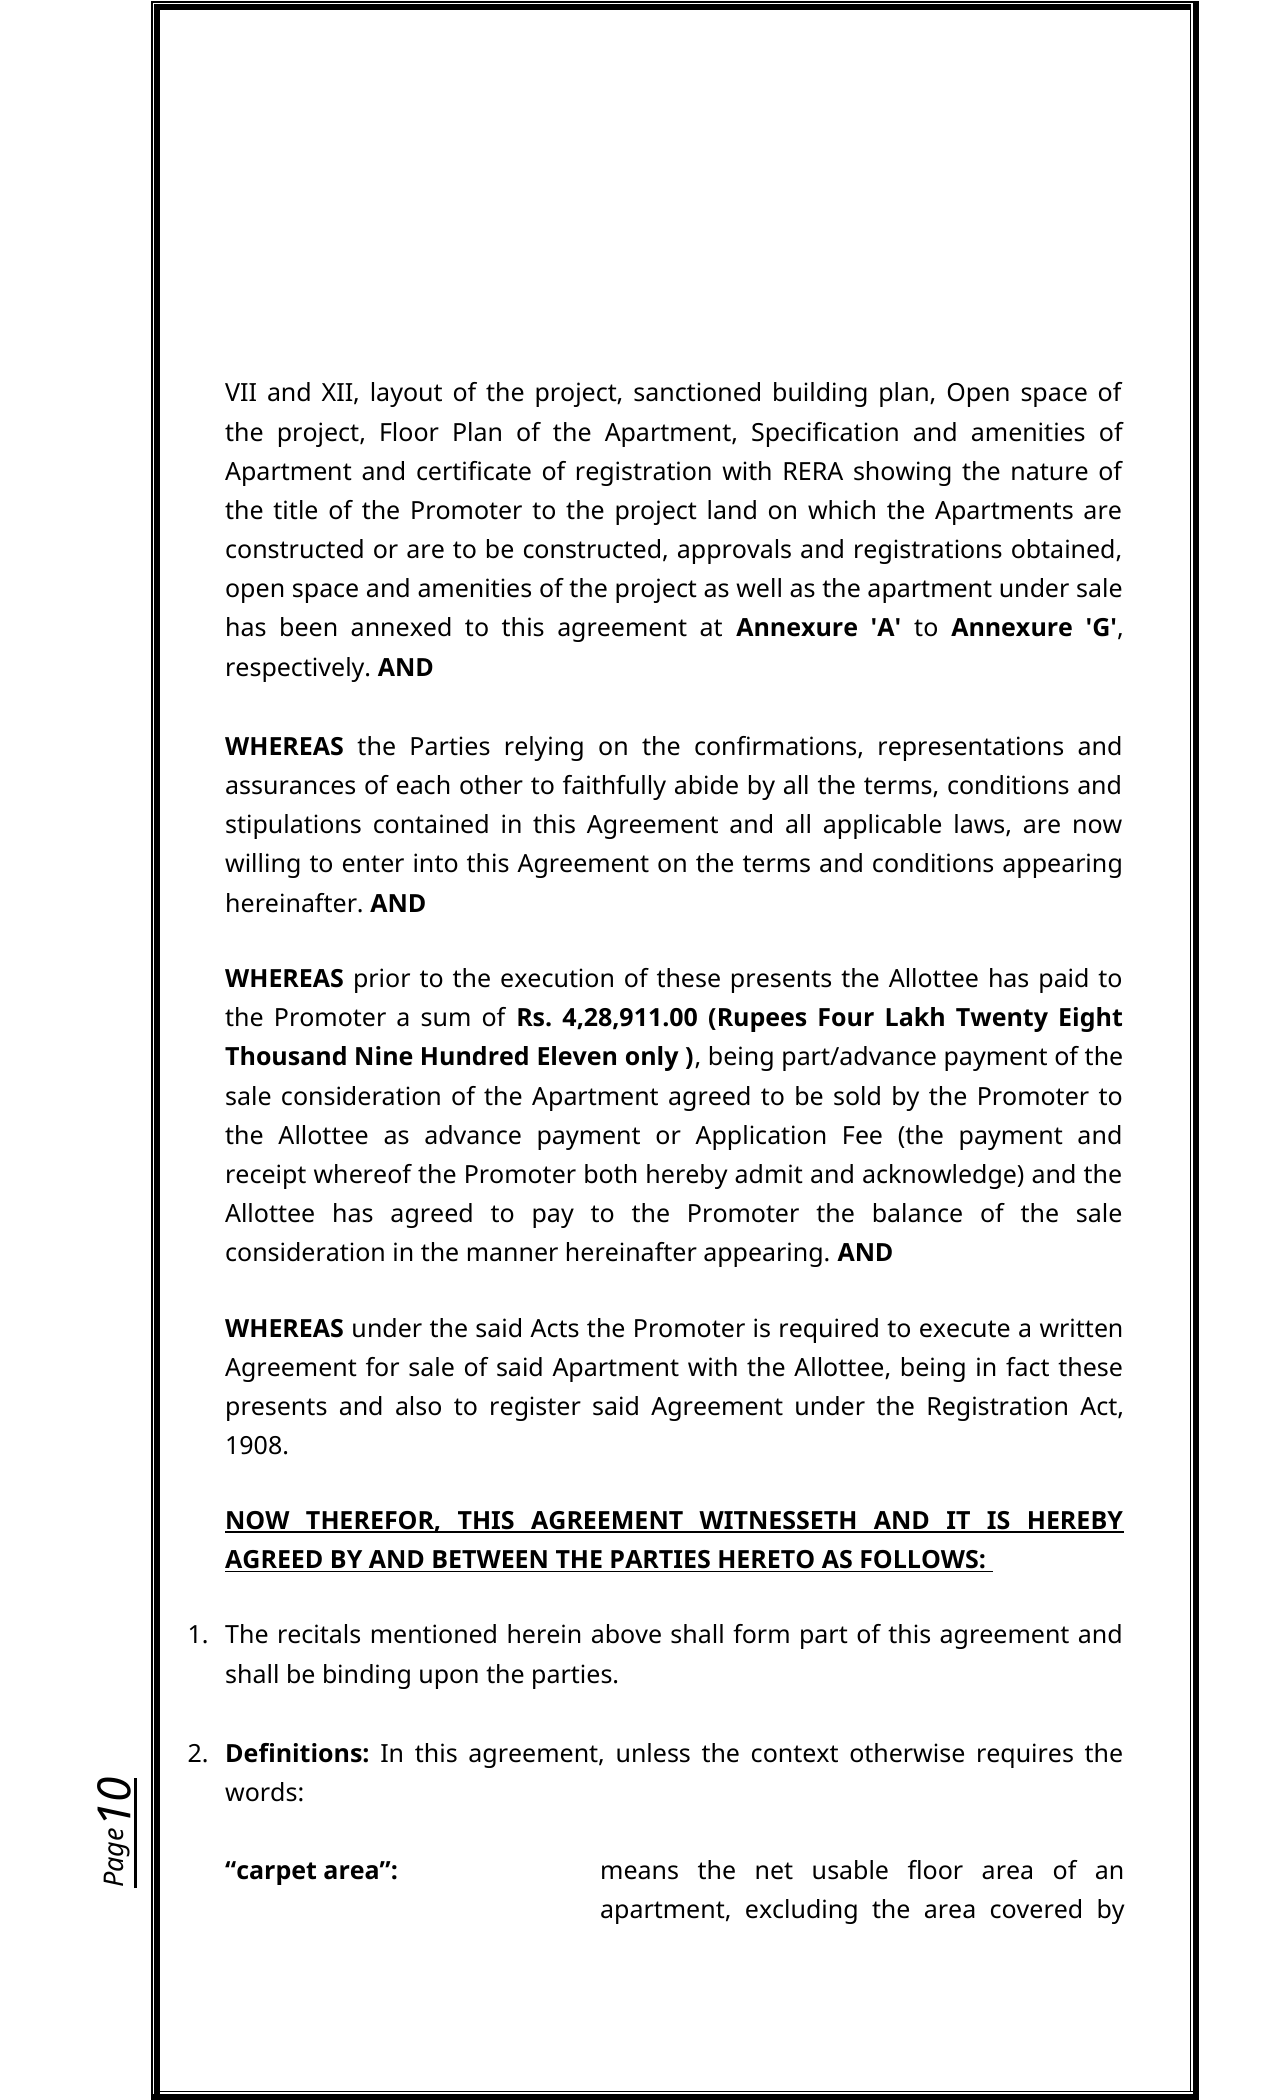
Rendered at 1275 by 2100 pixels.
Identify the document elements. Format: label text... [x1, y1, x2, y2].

list Definitions: In this agreement, unless the context otherwise requires the words: [187, 1736, 1124, 1809]
text NOW THEREFOR, THIS AGREEMENT WITNESSETH AND IT IS HEREBY AGREED BY AND BETWEEN THE PARTIES HERETO AS FOLLOWS: [225, 1503, 1124, 1531]
text WHEREAS under the said Acts the Promoter is required to execute a written Agreement for sale of said Apartment with the Allottee, being in fact these presents and also to register said Agreement under the Registration Act, 1908. [225, 1310, 1125, 1462]
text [225, 1852, 1125, 1926]
text WHEREAS prior to the execution of these presents the Allottee has paid to the Promoter a sum of Rs. 4,28,911.00 (Rupees Four Lakh Twenty Eight Thousand Nine Hundred Eleven only ), being part/advance payment of the sale consideration of the Apartment agreed to be sold by the Promoter to the Allottee as advance payment or Application Fee (the payment and receipt whereof the Promoter both hereby admit and acknowledge) and the Allottee has agreed to pay to the Promoter the balance of the sale consideration in the manner hereinafter appearing. AND [225, 961, 1124, 1269]
list The recitals mentioned herein above shall form part of this agreement and shall be binding upon the parties. [187, 1617, 1124, 1690]
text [225, 375, 1124, 683]
text WHEREAS the Parties relying on the confirmations, representations and assurances of each other to faithfully abide by all the terms, conditions and stipulations contained in this Agreement and all applicable laws, are now willing to enter into this Agreement on the terms and conditions appearing hereinafter. AND [225, 728, 1124, 919]
text NOW THEREFOR, THIS AGREEMENT WITNESSETH AND IT IS HEREBY AGREED BY AND BETWEEN THE PARTIES HERETO AS FOLLOWS: [225, 1533, 1124, 1576]
